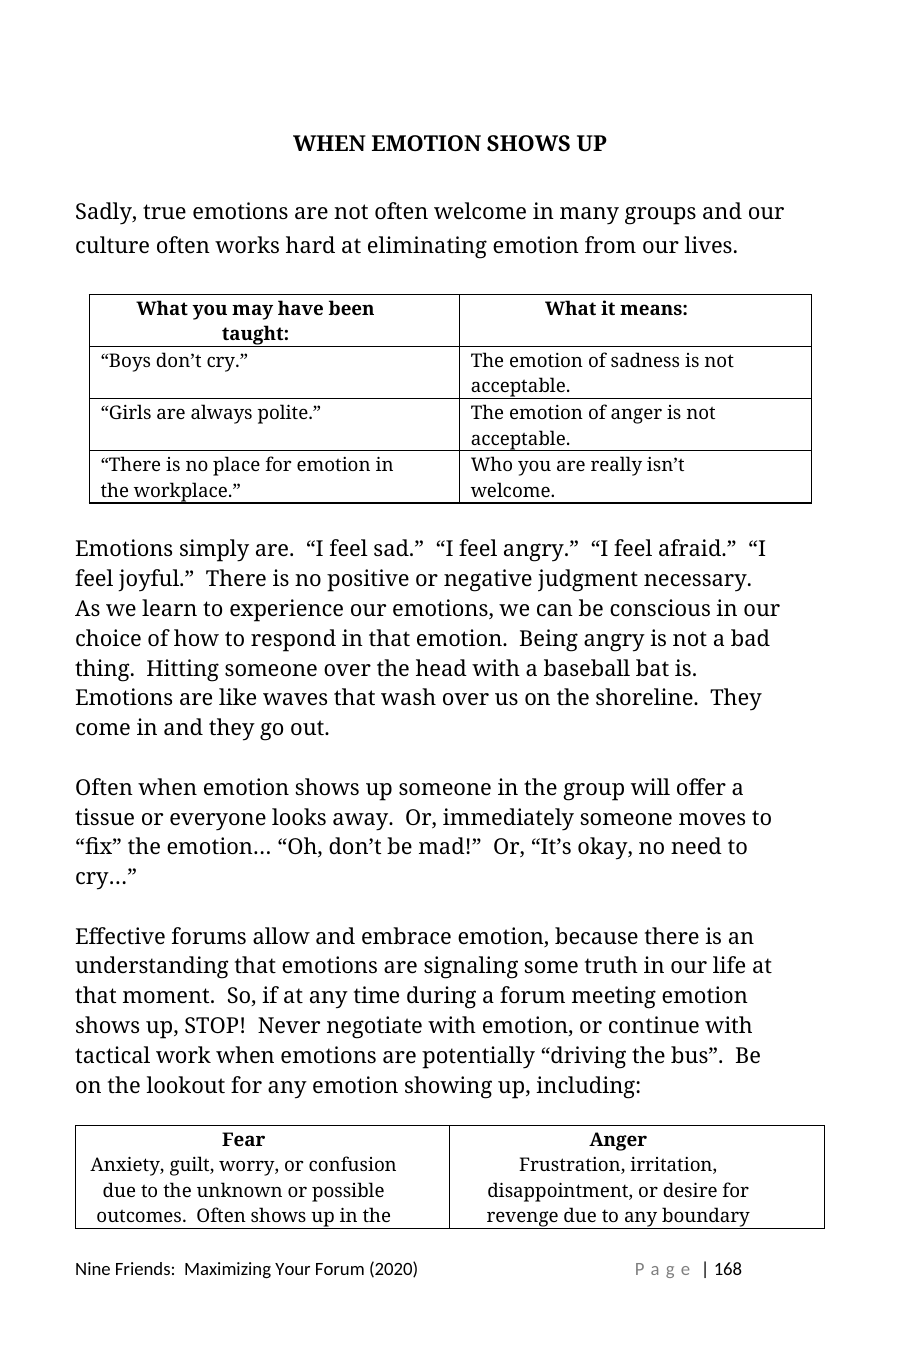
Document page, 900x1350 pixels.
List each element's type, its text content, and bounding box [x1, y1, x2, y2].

text Effective forums allow and embrace emotion, because there is an understanding that emotions are signaling some truth in our life at that moment. So, if at any time during a forum meeting emotion shows up, STOP! Never negotiate with emotion, or continue with tactical work when emotions are potentially “driving the bus”. Be on the lookout for any emotion showing up, including: [75, 921, 787, 1099]
table_cell The emotion of anger is not acceptable. [460, 399, 811, 450]
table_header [450, 1126, 824, 1228]
text WHEN EMOTION SHOWS UP [75, 128, 825, 157]
table_header What it means: [460, 295, 811, 346]
text Often when emotion shows up someone in the group will offer a tissue or everyone looks away. Or, immediately someone moves to “fix” the emotion… “Oh, don’t be mad!” Or, “It’s okay, no need to cry…” [75, 772, 787, 891]
table_cell Who you are really isn’t welcome. [460, 451, 811, 502]
table_cell “Boys don’t cry.” [90, 347, 459, 398]
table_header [76, 1126, 449, 1228]
table_header What you may have been taught: [90, 295, 459, 346]
table_cell The emotion of sadness is not acceptable. [460, 347, 811, 398]
text Emotions simply are. “I feel sad.” “I feel angry.” “I feel afraid.” “I feel joyful.” There is no positive or negative judgment necessary. As we learn to experience our emotions, we can be conscious in our choice of how to respond in that emotion. Being angry is not a bad thing. Hitting someone over the head with a baseball bat is. Emotions are like waves that wash over us on the shoreline. They come in and they go out. [75, 533, 787, 742]
table_cell “There is no place for emotion in the workplace.” [90, 451, 459, 502]
table_cell “Girls are always polite.” [90, 399, 459, 450]
text Sadly, true emotions are not often welcome in many groups and our culture often works hard at eliminating emotion from our lives. [75, 196, 787, 260]
